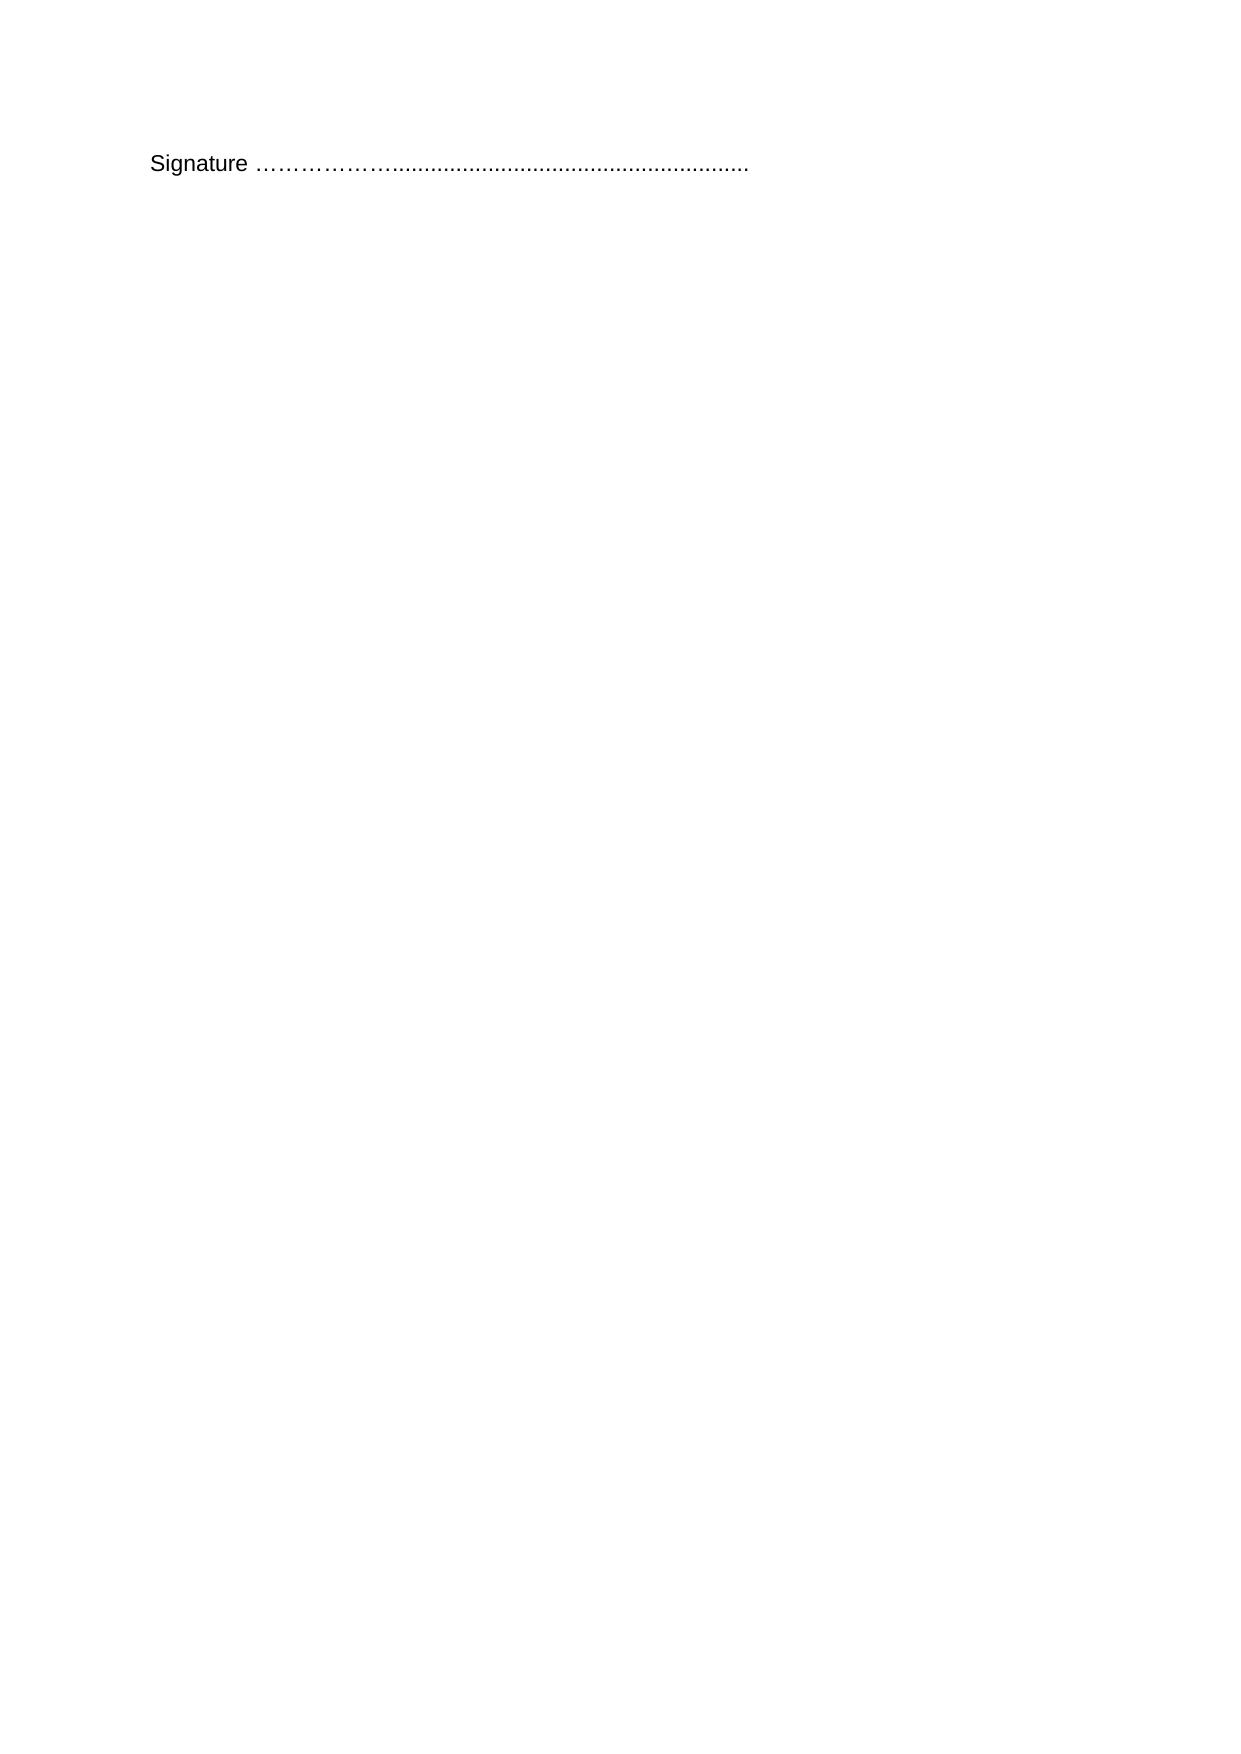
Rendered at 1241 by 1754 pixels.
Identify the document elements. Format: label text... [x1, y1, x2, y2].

text Signature ……………… [150, 150, 1090, 176]
